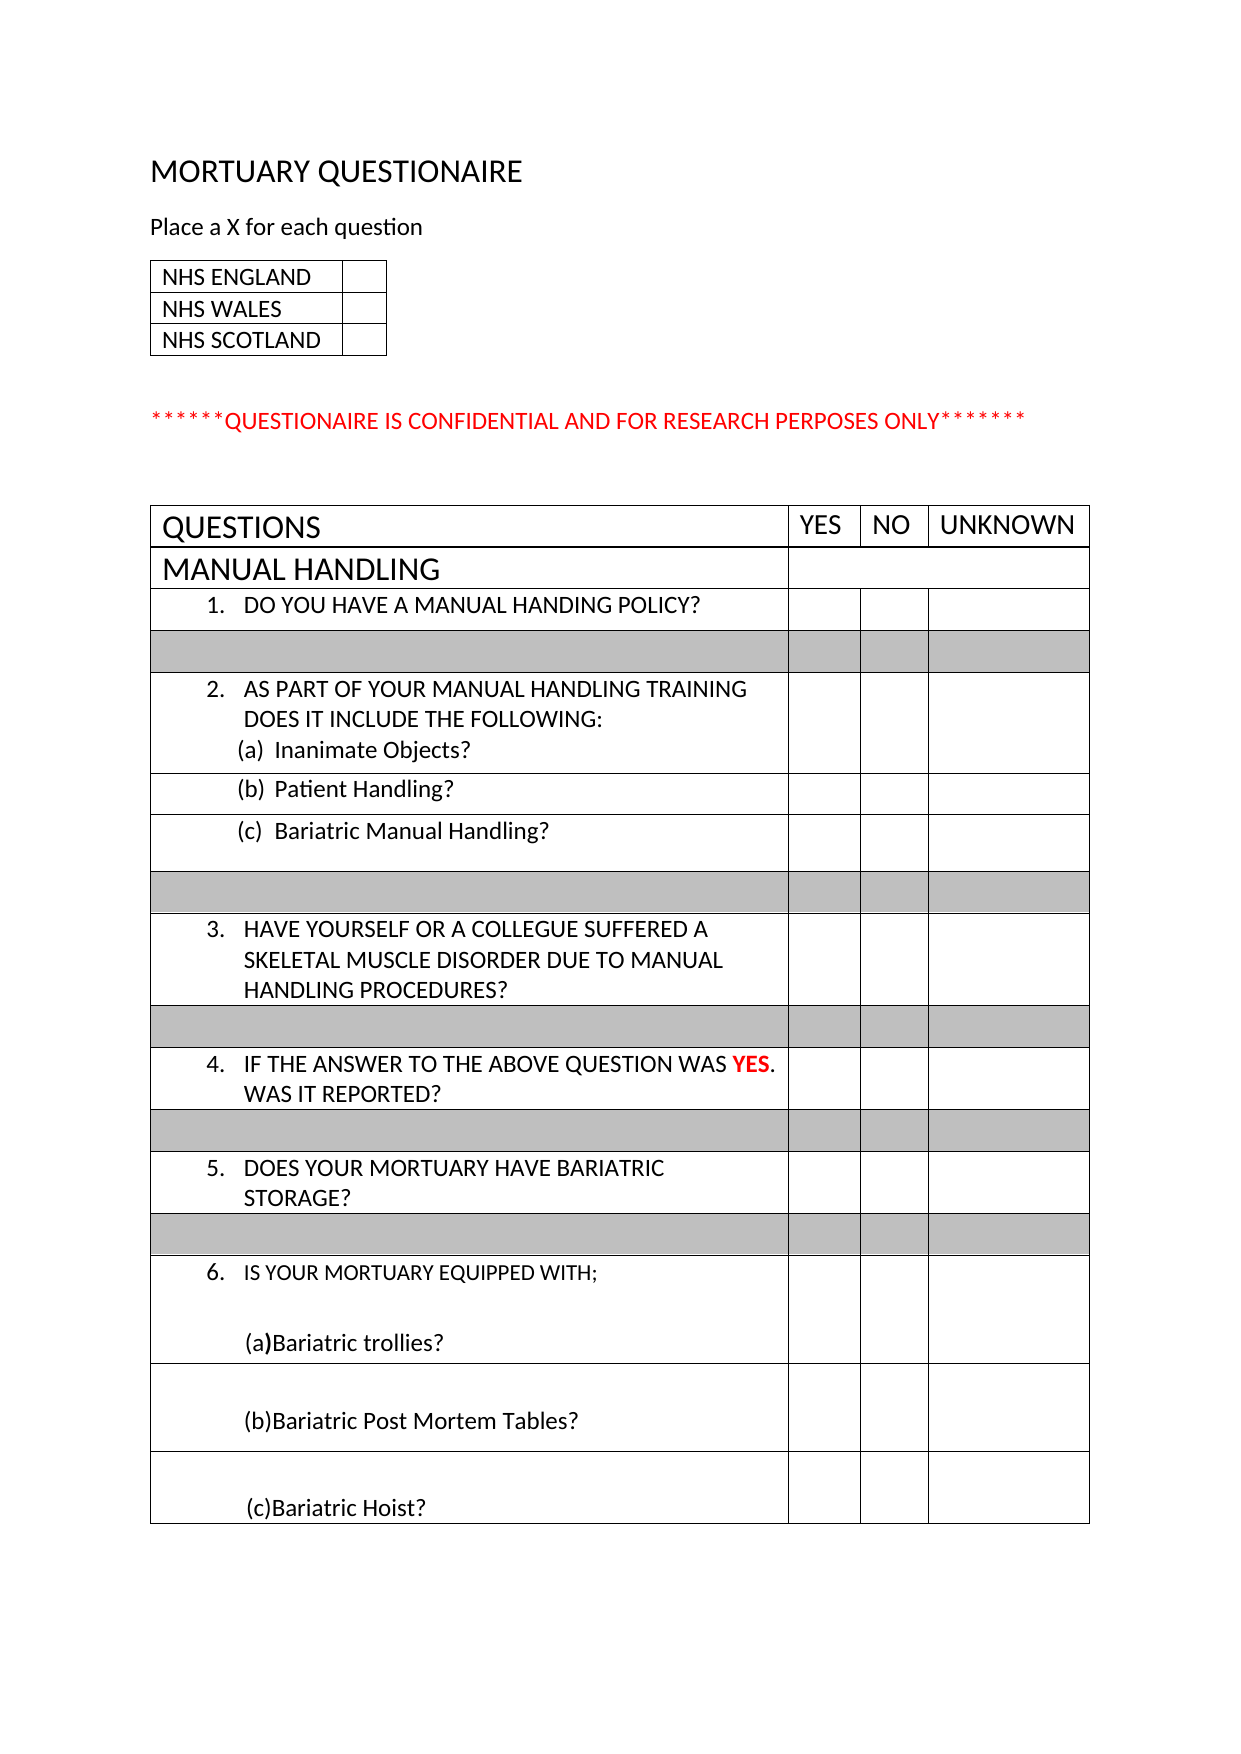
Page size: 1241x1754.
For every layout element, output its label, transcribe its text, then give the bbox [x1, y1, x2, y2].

table_cell AS PART OF YOUR MANUAL HANDLING TRAINING DOES IT INCLUDE THE FOLLOWING: Inanimate Objects? [151, 673, 788, 772]
table_cell [861, 872, 928, 912]
table_cell [861, 1452, 928, 1523]
table_cell [861, 1152, 928, 1213]
table_cell [789, 872, 860, 912]
text MORTUARY QUESTIONAIRE [150, 150, 1090, 191]
table_cell [861, 774, 928, 814]
table_cell [861, 589, 928, 630]
table_cell NHS SCOTLAND [151, 324, 342, 355]
table_header UNKNOWN [929, 506, 1089, 546]
table_cell [789, 589, 860, 630]
table_cell NHS WALES [151, 293, 342, 323]
table_cell [789, 1214, 860, 1254]
table_cell [929, 1364, 1089, 1451]
table_cell [789, 1152, 860, 1213]
table_cell IS YOUR MORTUARY EQUIPPED WITH; (a)Bariatric trollies? [151, 1256, 788, 1363]
table_cell [343, 324, 386, 355]
table_cell [929, 872, 1089, 912]
table_cell [861, 631, 928, 672]
table_cell [929, 673, 1089, 772]
table_cell DO YOU HAVE A MANUAL HANDING POLICY? [151, 589, 788, 630]
table_cell [151, 631, 788, 672]
table_cell [929, 914, 1089, 1005]
table_cell HAVE YOURSELF OR A COLLEGUE SUFFERED A SKELETAL MUSCLE DISORDER DUE TO MANUAL HANDLING PROCEDURES? [151, 914, 788, 1005]
table_cell [789, 1048, 860, 1109]
table_cell DOES YOUR MORTUARY HAVE BARIATRIC STORAGE? [151, 1152, 788, 1213]
table_cell [151, 1214, 788, 1254]
table_cell [151, 1110, 788, 1151]
table_cell [789, 815, 860, 871]
table_cell [929, 1152, 1089, 1213]
table_header NHS ENGLAND [151, 261, 342, 292]
table_cell [789, 774, 860, 814]
table_cell [929, 631, 1089, 672]
table_cell (b)Bariatric Post Mortem Tables? [151, 1364, 788, 1451]
table_cell [789, 1006, 860, 1047]
table_cell [861, 1048, 928, 1109]
table_cell [861, 1256, 928, 1363]
table_cell [343, 293, 386, 323]
text Place a X for each question [150, 211, 1090, 241]
table_cell [929, 589, 1089, 630]
table_cell [929, 1110, 1089, 1151]
table_cell [789, 548, 1089, 588]
text ******QUESTIONAIRE IS CONFIDENTIAL AND FOR RESEARCH PERPOSES ONLY******* [150, 406, 1090, 436]
table_cell [861, 1110, 928, 1151]
table_cell [929, 774, 1089, 814]
table_cell [861, 1214, 928, 1254]
table_cell [861, 1006, 928, 1047]
table_cell [789, 914, 860, 1005]
table_cell [789, 1452, 860, 1523]
table_cell [861, 815, 928, 871]
table_cell Patient andlingHHandling? [151, 774, 788, 814]
table_cell [861, 673, 928, 772]
table_header QUESTIONS [151, 506, 788, 546]
table_header [343, 261, 386, 292]
table_cell [151, 872, 788, 912]
table_cell [929, 815, 1089, 871]
table_cell [789, 631, 860, 672]
table_cell IF THE ANSWER TO THE ABOVE QUESTION WAS YES. WAS IT REPORTED? [151, 1048, 788, 1109]
table_cell [151, 1006, 788, 1047]
table_cell MANUAL HANDLING [151, 548, 788, 588]
table_cell [929, 1214, 1089, 1254]
table_cell [929, 1452, 1089, 1523]
table_cell [789, 1364, 860, 1451]
table_cell (c)Bariatric Hoist? [151, 1452, 788, 1523]
table_cell [861, 914, 928, 1005]
table_cell [789, 1256, 860, 1363]
table_header YES [789, 506, 860, 546]
table_cell [861, 1364, 928, 1451]
table_header NO [861, 506, 928, 546]
table_cell [929, 1256, 1089, 1363]
table_cell [789, 1110, 860, 1151]
table_cell Bariatric Manual Handling? [151, 815, 788, 871]
table_cell [929, 1006, 1089, 1047]
table_cell [789, 673, 860, 772]
table_cell [929, 1048, 1089, 1109]
